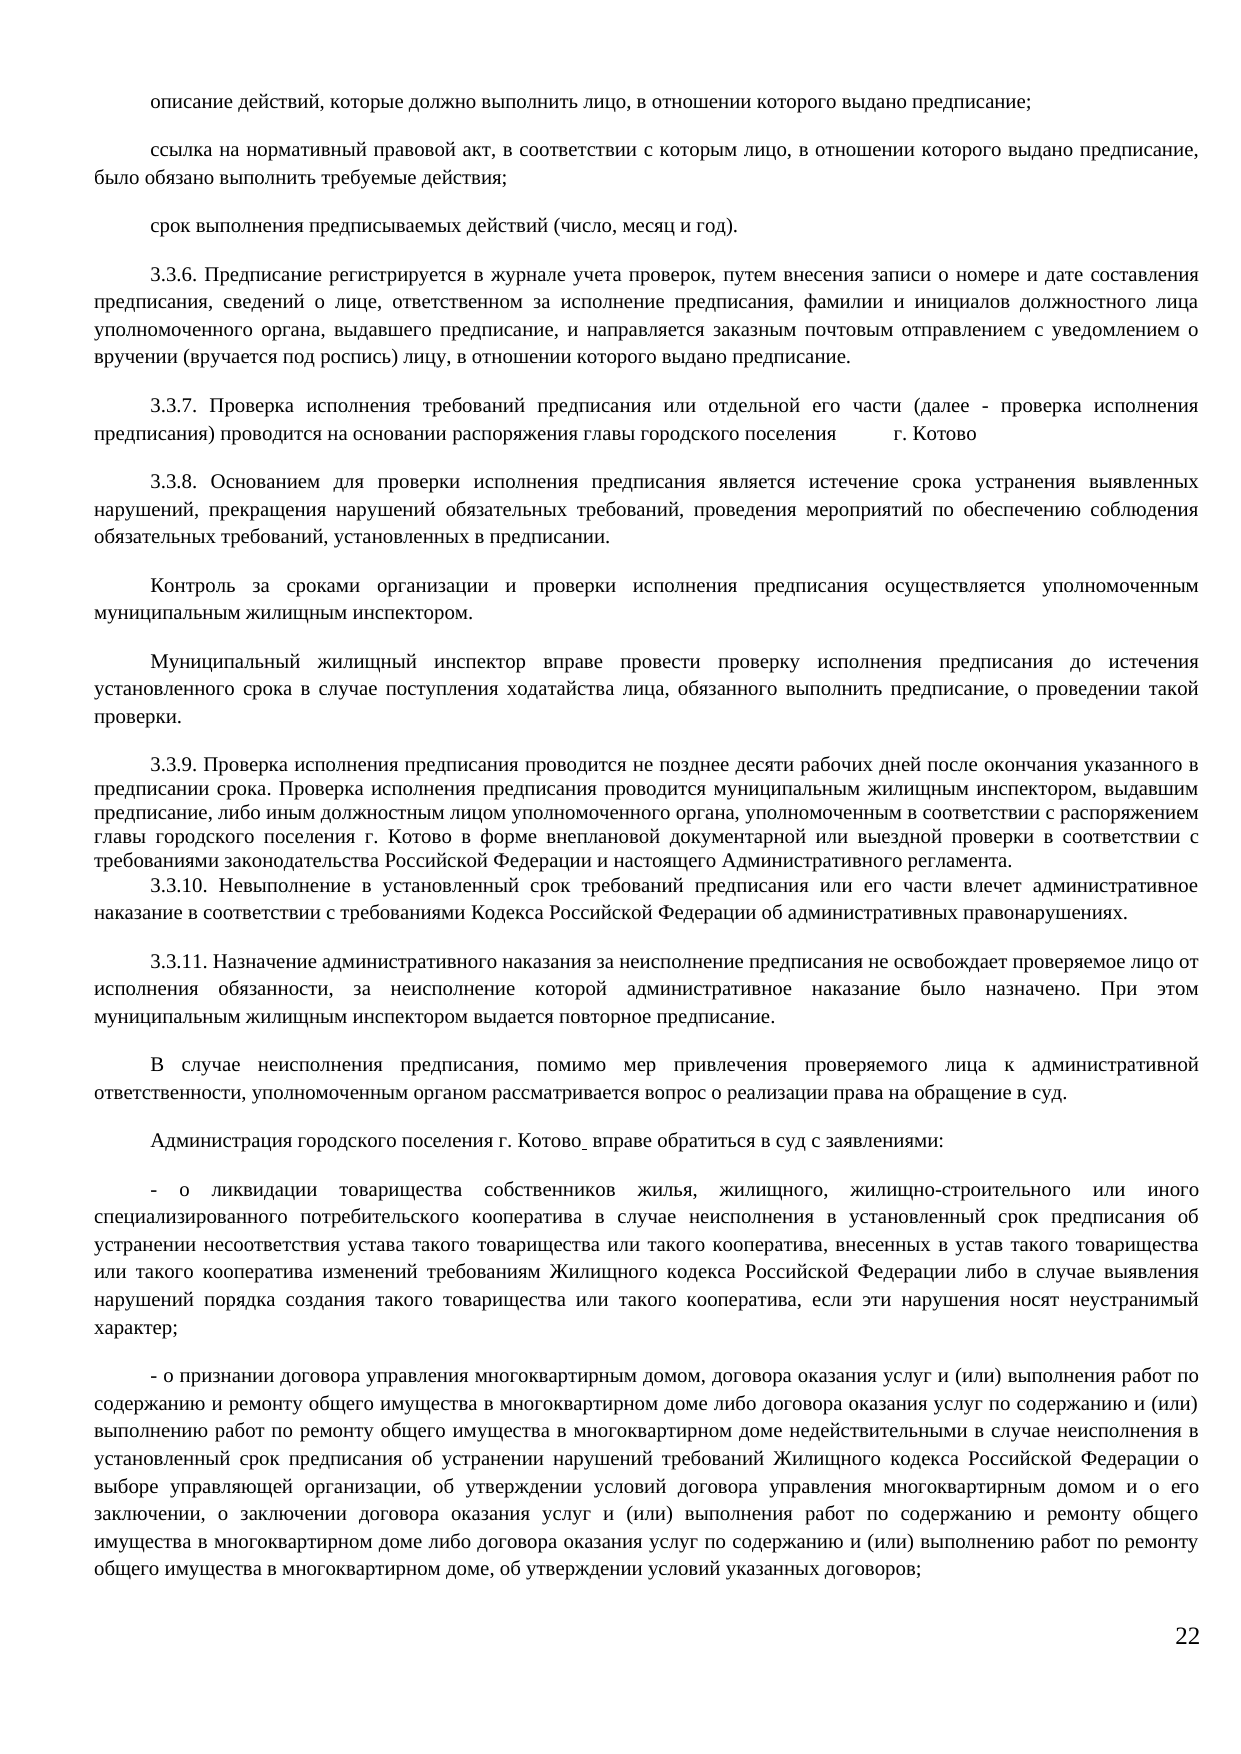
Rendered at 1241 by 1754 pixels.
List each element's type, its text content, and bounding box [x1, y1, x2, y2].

text 3.3.8. Основанием для проверки исполнения предписания является истечение срока устранения выявленных нарушений, прекращения нарушений обязательных требований, проведения мероприятий по обеспечению соблюдения обязательных требований, установленных в предписании. [94, 469, 1200, 548]
text 3.3.9. Проверка исполнения предписания проводится не позднее десяти рабочих дней после окончания указанного в предписании срока. Проверка исполнения предписания проводится муниципальным жилищным инспектором, выдавшим предписание, либо иным должностным лицом уполномоченного органа, уполномоченным в соответствии с распоряжением главы городского поселения г. Котово в форме внеплановой документарной или выездной проверки в соответствии с требованиями законодательства Российской Федерации и настоящего Административного регламента. [94, 752, 1200, 872]
text 3.3.6. Предписание регистрируется в журнале учета проверок, путем внесения записи о номере и дате составления предписания, сведений о лице, ответственном за исполнение предписания, фамилии и инициалов должностного лица уполномоченного органа, выдавшего предписание, и направляется заказным почтовым отправлением с уведомлением о вручении (вручается под роспись) лицу, в отношении которого выдано предписание. [94, 262, 1200, 368]
text - о ликвидации товарищества собственников жилья, жилищного, жилищно-строительного или иного специализированного потребительского кооператива в случае неисполнения в установленный срок предписания об устранении несоответствия устава такого товарищества или такого кооператива, внесенных в устав такого товарищества или такого кооператива изменений требованиям Жилищного кодекса Российской Федерации либо в случае выявления нарушений порядка создания такого товарищества или такого кооператива, если эти нарушения носят неустранимый характер; [94, 1177, 1200, 1339]
text 3.3.11. Назначение административного наказания за неисполнение предписания не освобождает проверяемое лицо от исполнения обязанности, за неисполнение которой административное наказание было назначено. При этом муниципальным жилищным инспектором выдается повторное предписание. [94, 948, 1200, 1028]
text Администрация городского поселения г. Котово вправе обратиться в суд с заявлениями: [94, 1128, 1200, 1152]
text Муниципальный жилищный инспектор вправе провести проверку исполнения предписания до истечения установленного срока в случае поступления ходатайства лица, обязанного выполнить предписание, о проведении такой проверки. [94, 648, 1200, 728]
text - о признании договора управления многоквартирным домом, договора оказания услуг и (или) выполнения работ по содержанию и ремонту общего имущества в многоквартирном доме либо договора оказания услуг по содержанию и (или) выполнению работ по ремонту общего имущества в многоквартирном доме недействительными в случае неисполнения в установленный срок предписания об устранении нарушений требований Жилищного кодекса Российской Федерации о выборе управляющей организации, об утверждении условий договора управления многоквартирным домом и о его заключении, о заключении договора оказания услуг и (или) выполнения работ по содержанию и ремонту общего имущества в многоквартирном доме либо договора оказания услуг по содержанию и (или) выполнению работ по ремонту общего имущества в многоквартирном доме, об утверждении условий указанных договоров; [94, 1363, 1200, 1580]
text В случае неисполнения предписания, помимо мер привлечения проверяемого лица к административной ответственности, уполномоченным органом рассматривается вопрос о реализации права на обращение в суд. [94, 1052, 1200, 1104]
text Контроль за сроками организации и проверки исполнения предписания осуществляется уполномоченным муниципальным жилищным инспектором. [94, 572, 1200, 624]
text описание действий, которые должно выполнить лицо, в отношении которого выдано предписание; [94, 89, 1200, 113]
text 3.3.7. Проверка исполнения требований предписания или отдельной его части (далее - проверка исполнения предписания) проводится на основании распоряжения главы городского поселения г. Котово [94, 393, 1200, 444]
text ссылка на нормативный правовой акт, в соответствии с которым лицо, в отношении которого выдано предписание, было обязано выполнить требуемые действия; [94, 137, 1200, 189]
text 3.3.10. Невыполнение в установленный срок требований предписания или его части влечет административное наказание в соответствии с требованиями Кодекса Российской Федерации об административных правонарушениях. [94, 872, 1200, 924]
text срок выполнения предписываемых действий (число, месяц и год). [94, 213, 1200, 237]
